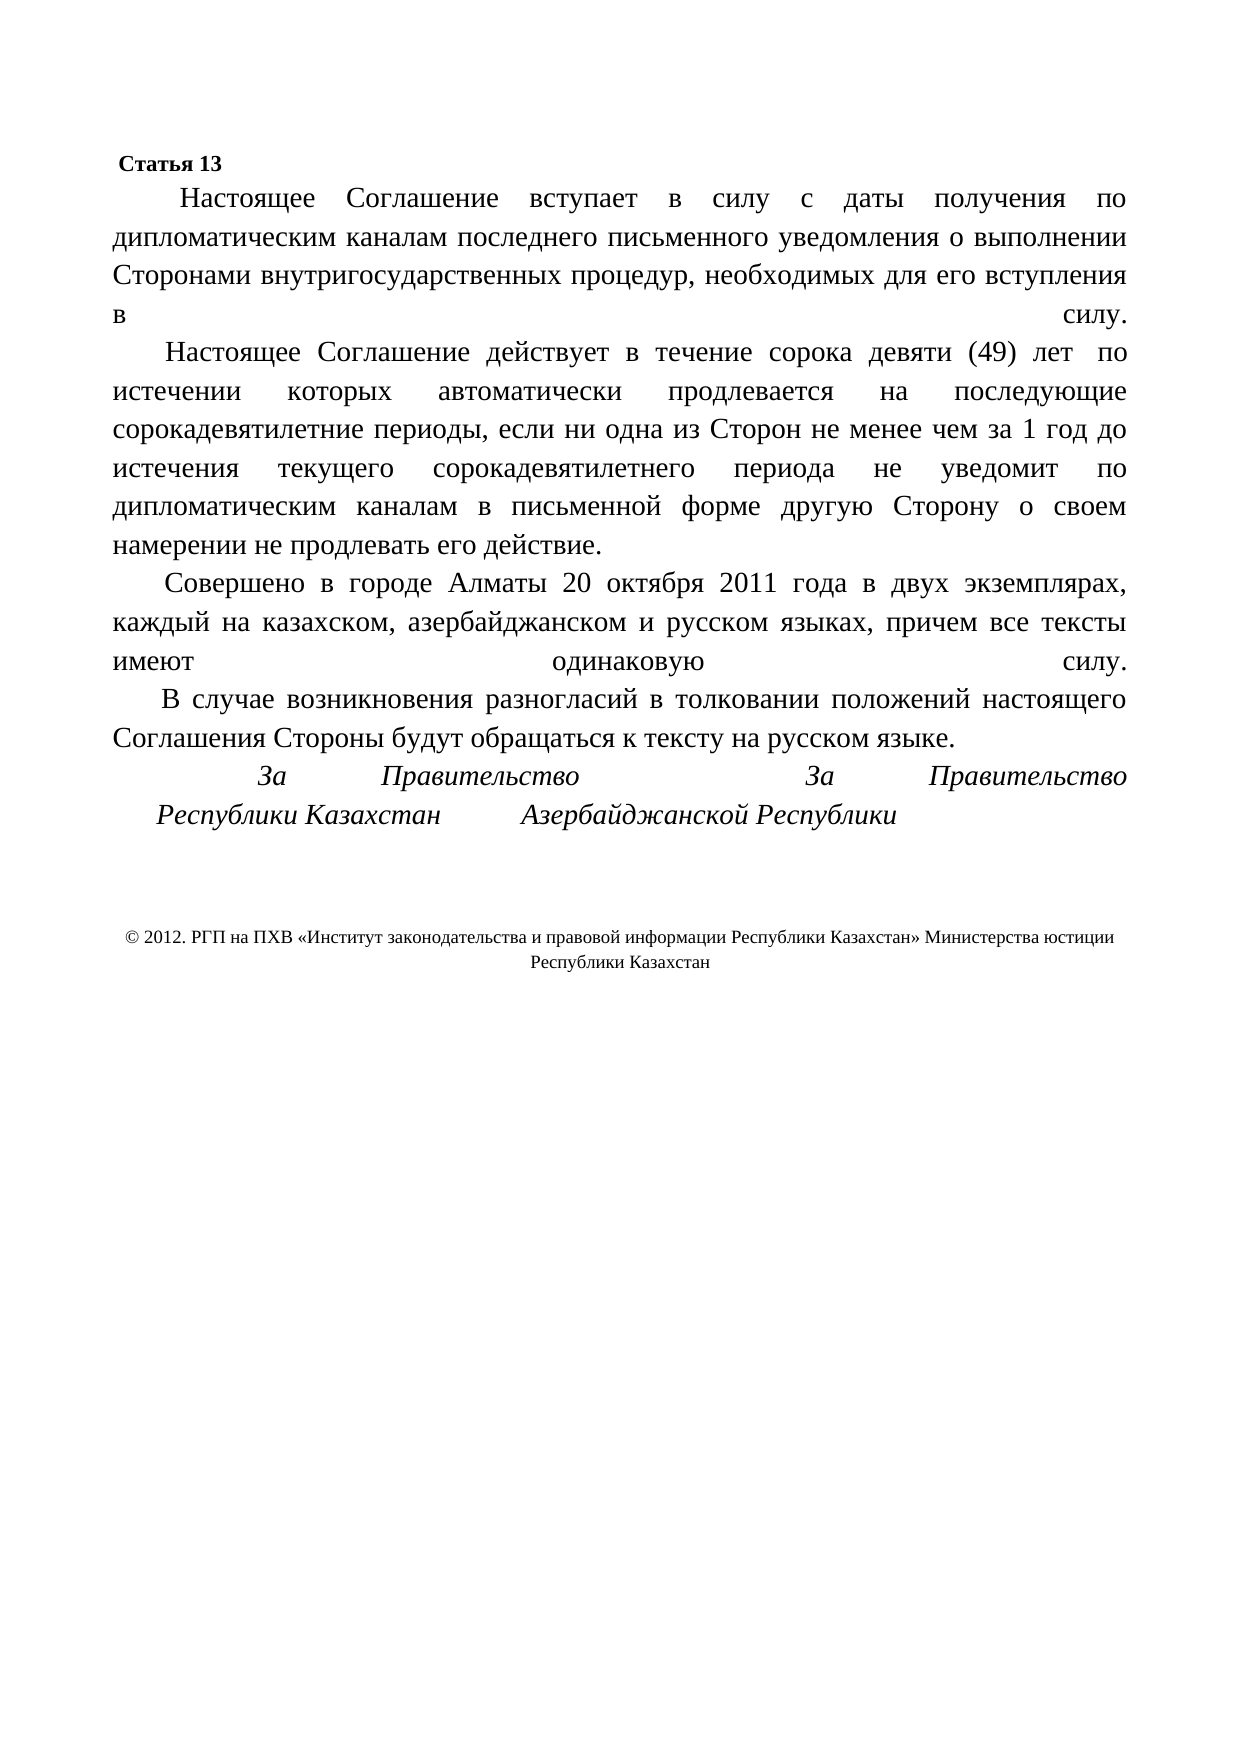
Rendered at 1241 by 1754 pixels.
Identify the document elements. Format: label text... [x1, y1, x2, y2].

text Настоящее Соглашение вступает в силу с даты получения по дипломатическим каналам последнего письменного уведомления о выполнении Сторонами внутригосударственных процедур, необходимых для его вступления в силу. Настоящее Соглашение действует в течение сорока девяти (49) лет по истечении которых автоматически продлевается на последующие сорокадевятилетние периоды, если ни одна из Сторон не менее чем за 1 год до истечения текущего сорокадевятилетнего периода не уведомит по дипломатическим каналам в письменной форме другую Сторону о своем намерении не продлевать его действие. [112, 180, 1128, 561]
text Статья 13 [112, 150, 1128, 176]
text За Правительство За Правительство Pecпублики Казахстан Азербайджанской Республики [112, 758, 1128, 830]
text Совершено в городе Алматы 20 октября 2011 года в двух экземплярах, каждый на казахском, азербайджанском и русском языках, причем все тексты имеют одинаковую силу. В случае возникновения разногласий в толковании положений настоящего Соглашения Стороны будут обращаться к тексту на русском языке. [112, 566, 1128, 753]
text © 2012. РГП на ПХВ «Институт законодательства и правовой информации Республики Казахстан» Министерства юстиции Республики Казахстан [112, 926, 1128, 972]
